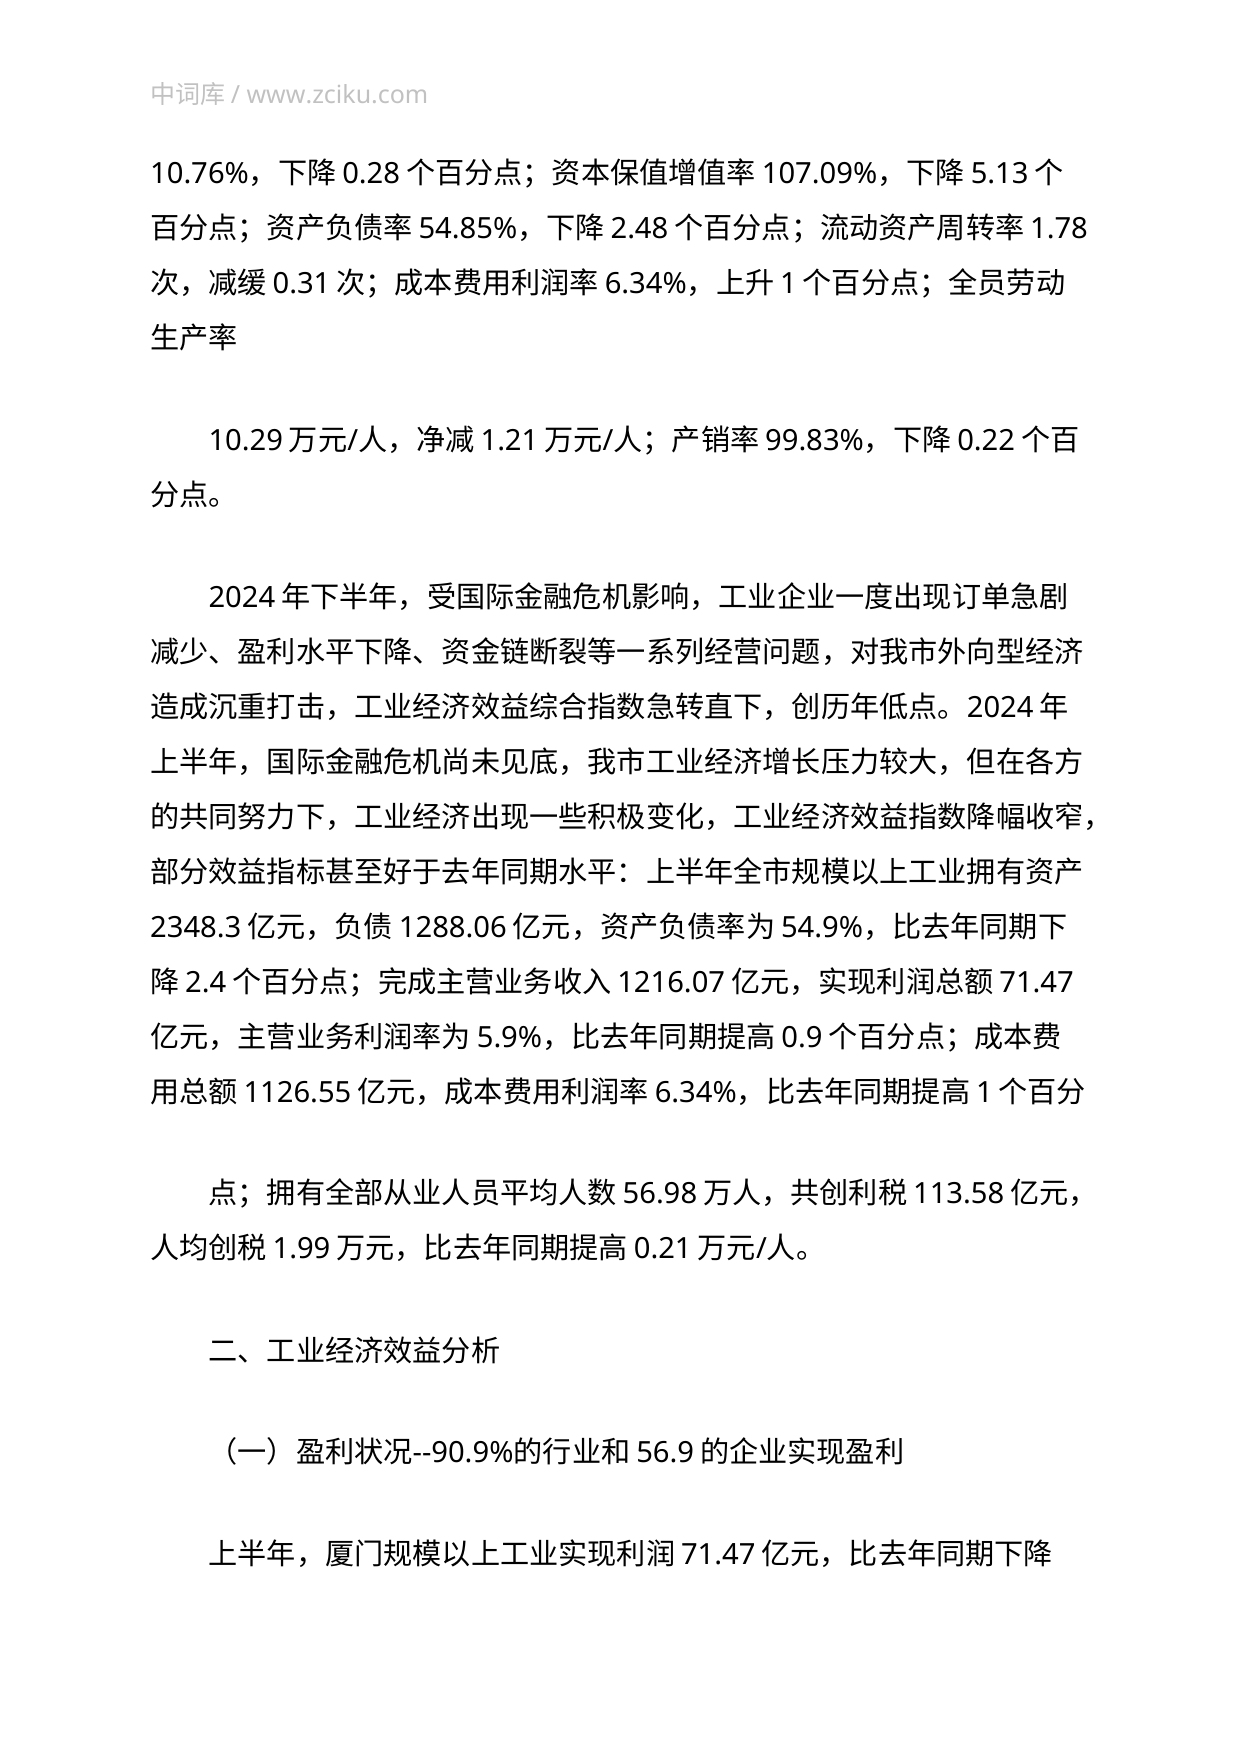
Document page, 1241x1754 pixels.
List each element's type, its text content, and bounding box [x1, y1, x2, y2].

text （一）盈利状况--90.9%的行业和56.9的企业实现盈利 [150, 1429, 1090, 1471]
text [150, 1531, 1090, 1573]
text 二、工业经济效益分析 [150, 1327, 1090, 1369]
text 点；拥有全部从业人员平均人数56.98万人，共创利税113.58亿元，人均创税1.99万元，比去年同期提高0.21万元/人。 [150, 1170, 1090, 1267]
text 10.29万元/人，净减1.21万元/人；产销率99.83%，下降0.22个百分点。 [150, 417, 1090, 514]
text 2024年下半年，受国际金融危机影响，工业企业一度出现订单急剧减少、盈利水平下降、资金链断裂等一系列经营问题，对我市外向型经济造成沉重打击，工业经济效益综合指数急转直下，创历年低点。2024年上半年，国际金融危机尚未见底，我市工业经济增长压力较大，但在各方的共同努力下，工业经济出现一些积极变化，工业经济效益指数降幅收窄，部分效益指标甚至好于去年同期水平：上半年全市规模以上工业拥有资产2348.3亿元，负债1288.06亿元，资产负债率为54.9%，比去年同期下降2.4个百分点；完成主营业务收入1216.07亿元，实现利润总额71.47亿元，主营业务利润率为5.9%，比去年同期提高0.9个百分点；成本费用总额1126.55亿元，成本费用利润率6.34%，比去年同期提高1个百分 [150, 573, 1090, 1111]
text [150, 150, 1090, 357]
